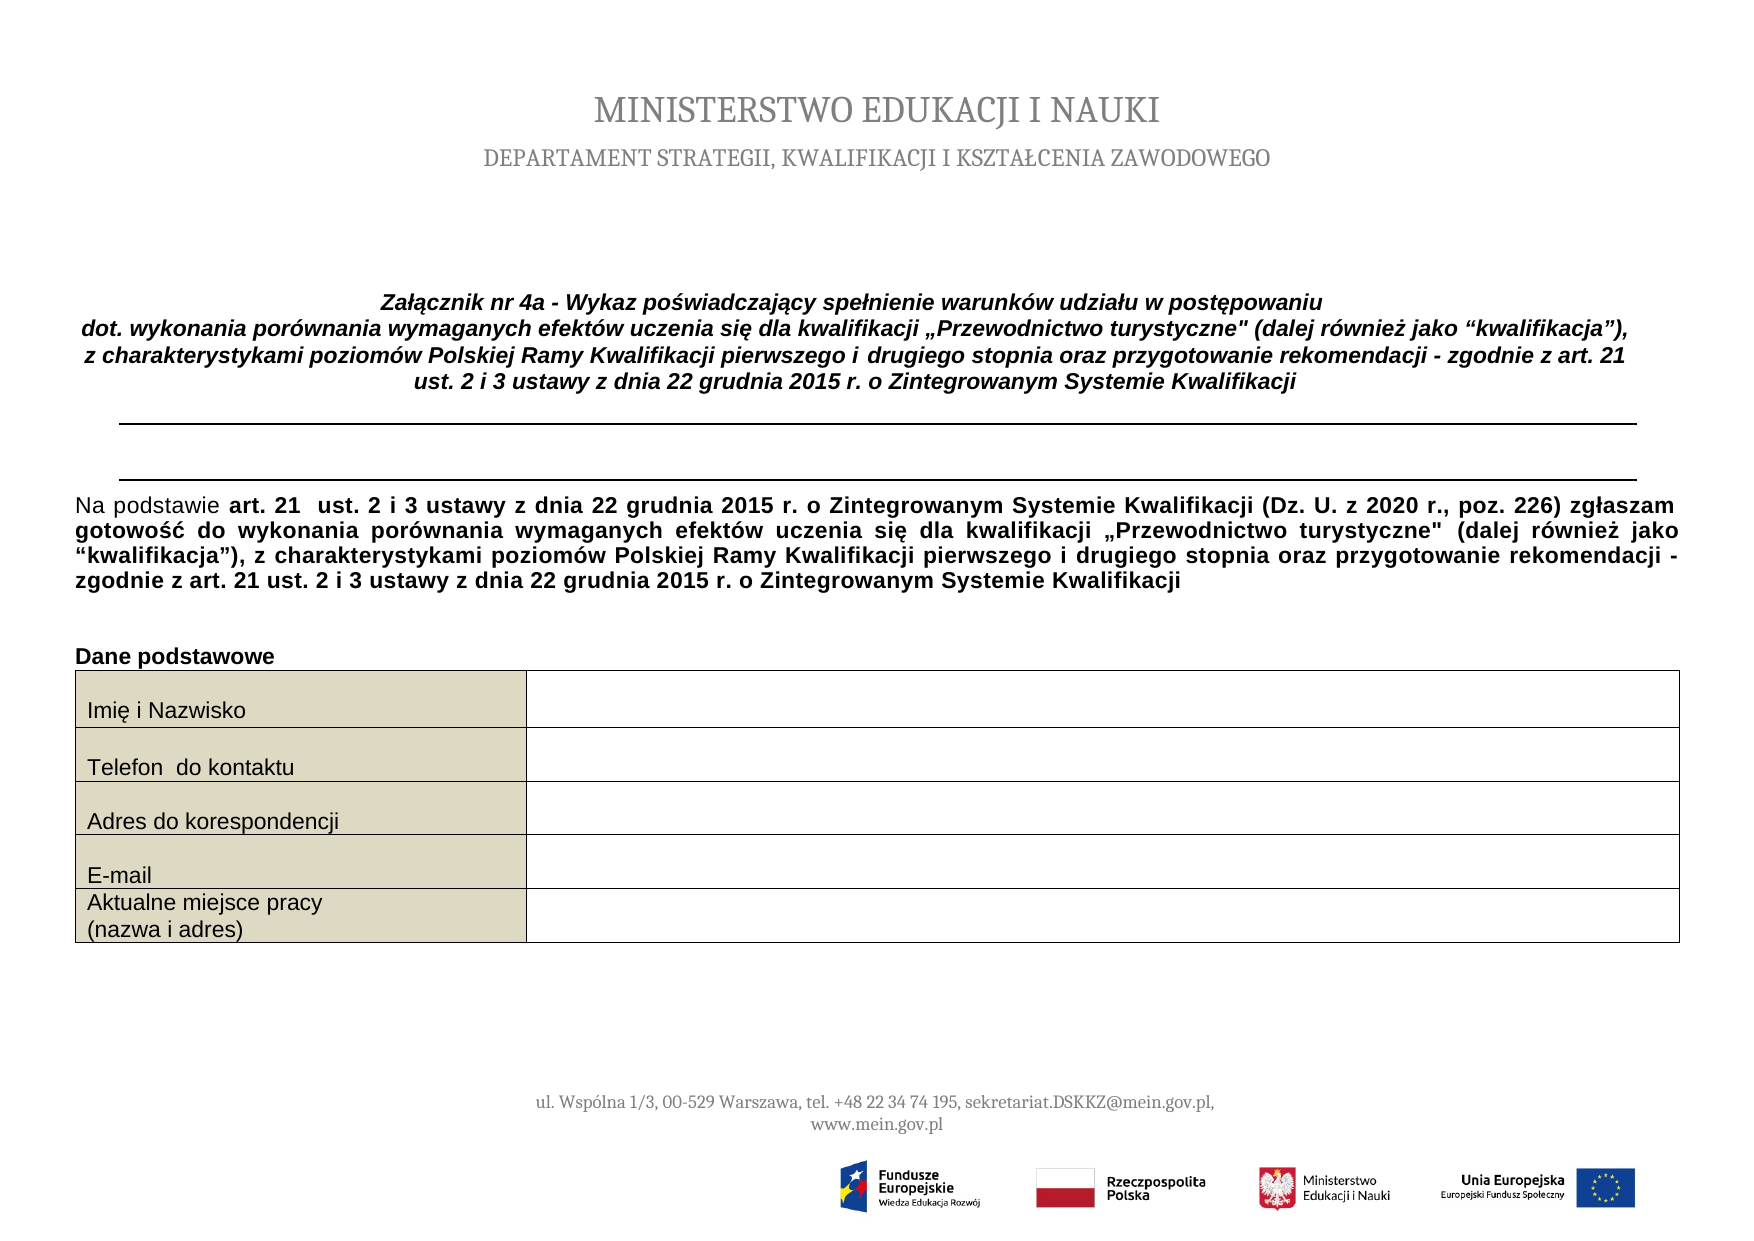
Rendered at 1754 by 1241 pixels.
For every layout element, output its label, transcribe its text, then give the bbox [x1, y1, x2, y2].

picture [796, 1137, 1679, 1239]
table_cell [527, 835, 1679, 888]
table_cell Adres do korespondencji [76, 782, 526, 834]
table_header [527, 671, 1679, 727]
table_cell [527, 728, 1679, 781]
table_cell [527, 782, 1679, 834]
text Dane podstawowe [75, 643, 1679, 670]
table_cell [527, 889, 1679, 942]
table_cell E-mail [76, 835, 526, 888]
text Na podstawie art. 21 ust. 2 i 3 ustawy z dnia 22 grudnia 2015 r. o Zintegrowanym Systemie Kwalifikacji (Dz. U. z 2020 r., poz. 226) zgłaszam gotowość do wykonania porównania wymaganych efektów uczenia się dla kwalifikacji „Przewodnictwo turystyczne" (dalej również jako “kwalifikacja”), z charakterystykami poziomów Polskiej Ramy Kwalifikacji pierwszego i drugiego stopnia oraz przygotowanie rekomendacji - zgodnie z art. 21 ust. 2 i 3 ustawy z dnia 22 grudnia 2015 r. o Zintegrowanym Systemie Kwalifikacji [75, 493, 1679, 593]
table_cell Aktualne miejsce pracy (nazwa i adres) [76, 889, 526, 942]
table_header Imię i Nazwisko [76, 671, 526, 727]
text Załącznik nr 4a - Wykaz poświadczający spełnienie warunków udziału w postępowaniu dot. wykonania porównania wymaganych efektów uczenia się dla kwalifikacji „Przewodnictwo turystyczne" (dalej również jako “kwalifikacja”), z charakterystykami poziomów Polskiej Ramy Kwalifikacji pierwszego i drugiego stopnia oraz przygotowanie rekomendacji - zgodnie z art. 21 ust. 2 i 3 ustawy z dnia 22 grudnia 2015 r. o Zintegrowanym Systemie Kwalifikacji [75, 289, 1637, 394]
table_cell Telefon do kontaktu [76, 728, 526, 781]
